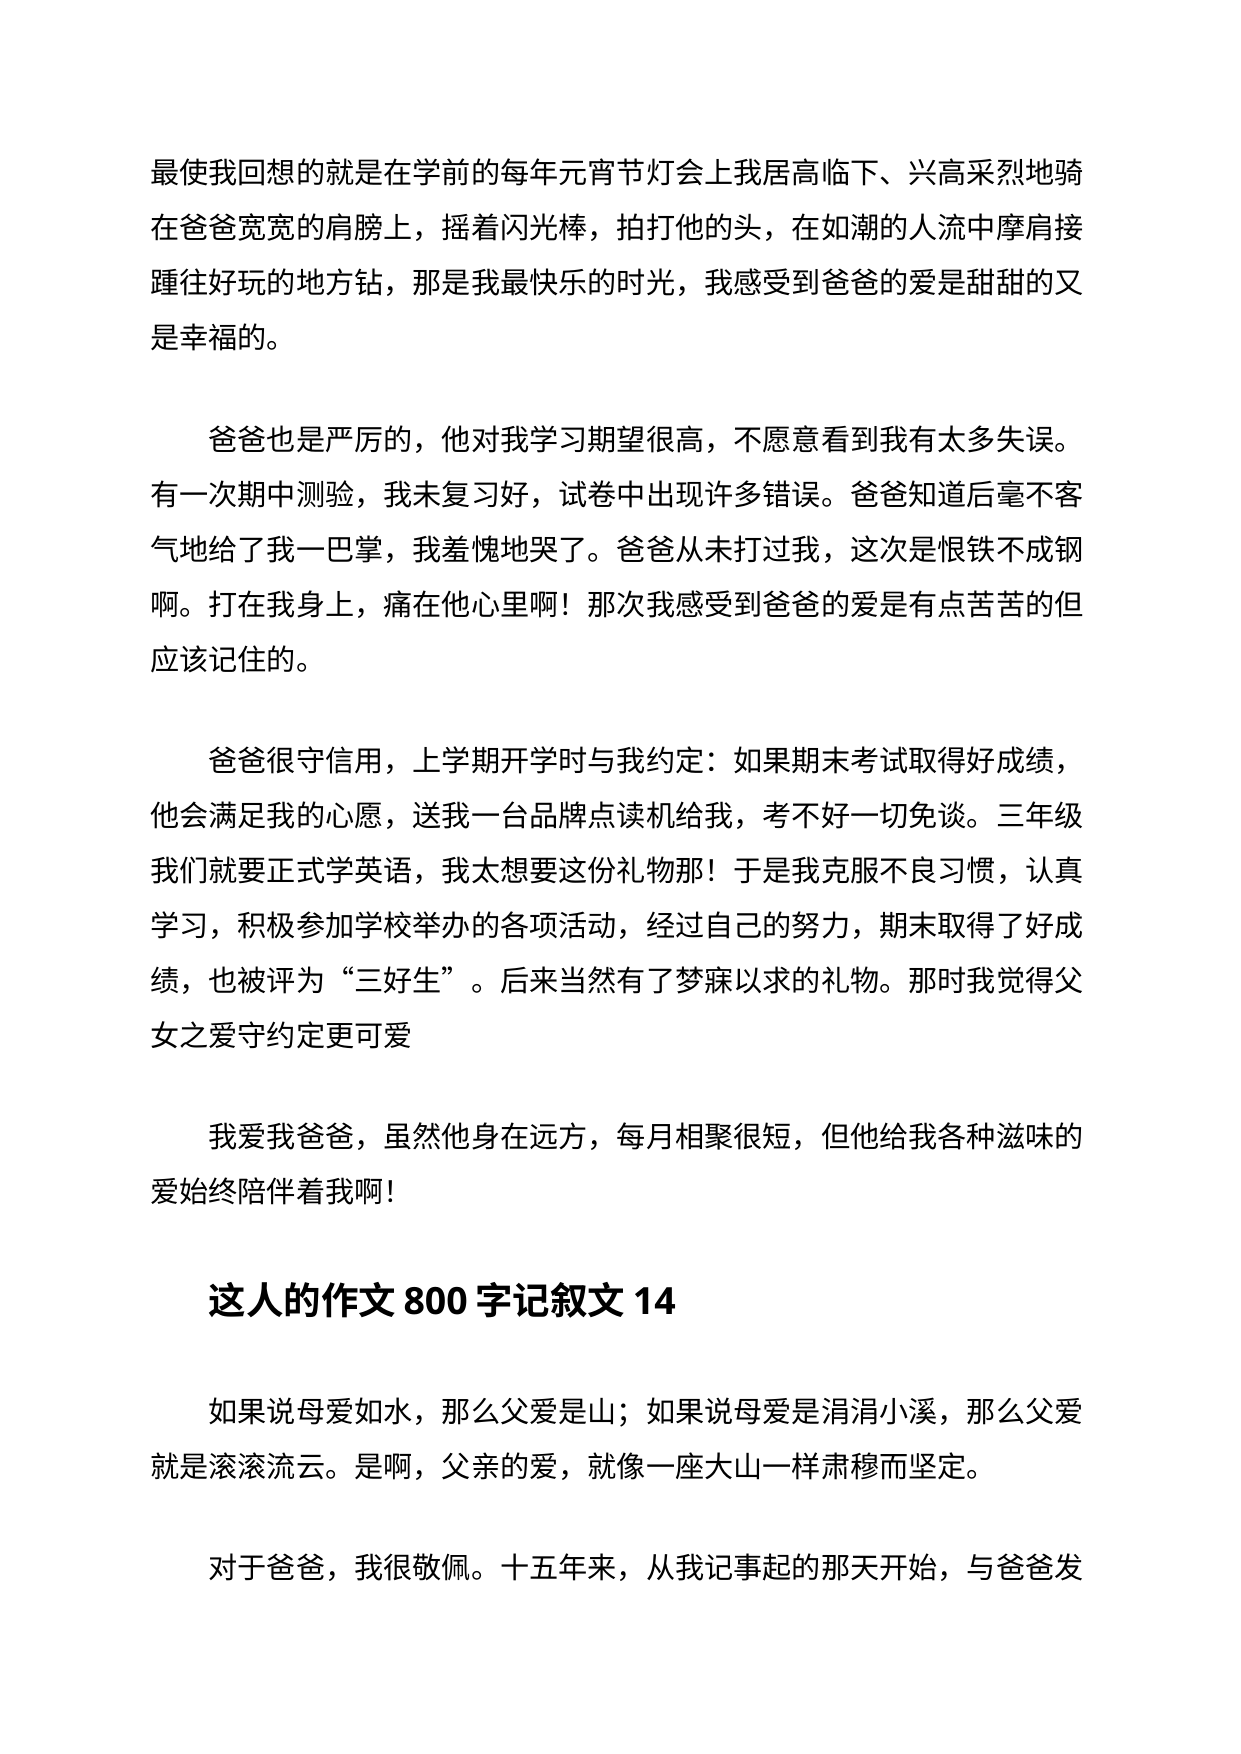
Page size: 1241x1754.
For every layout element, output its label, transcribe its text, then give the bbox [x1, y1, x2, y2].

text 我爱我爸爸，虽然他身在远方，每月相聚很短，但他给我各种滋味的爱始终陪伴着我啊！ [150, 1114, 1090, 1211]
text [150, 150, 1090, 357]
text 爸爸很守信用，上学期开学时与我约定：如果期末考试取得好成绩，他会满足我的心愿，送我一台品牌点读机给我，考不好一切免谈。三年级我们就要正式学英语，我太想要这份礼物那！于是我克服不良习惯，认真学习，积极参加学校举办的各项活动，经过自己的努力，期末取得了好成绩，也被评为“三好生”。后来当然有了梦寐以求的礼物。那时我觉得父女之爱守约定更可爱 [150, 738, 1090, 1054]
text 这人的作文800字记叙文14 [150, 1271, 1090, 1325]
text 爸爸也是严厉的，他对我学习期望很高，不愿意看到我有太多失误。有一次期中测验，我未复习好，试卷中出现许多错误。爸爸知道后毫不客气地给了我一巴掌，我羞愧地哭了。爸爸从未打过我，这次是恨铁不成钢啊。打在我身上，痛在他心里啊！那次我感受到爸爸的爱是有点苦苦的但应该记住的。 [150, 416, 1090, 678]
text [150, 1545, 1090, 1587]
text 如果说母爱如水，那么父爱是山；如果说母爱是涓涓小溪，那么父爱就是滚滚流云。是啊，父亲的爱，就像一座大山一样肃穆而坚定。 [150, 1388, 1090, 1486]
